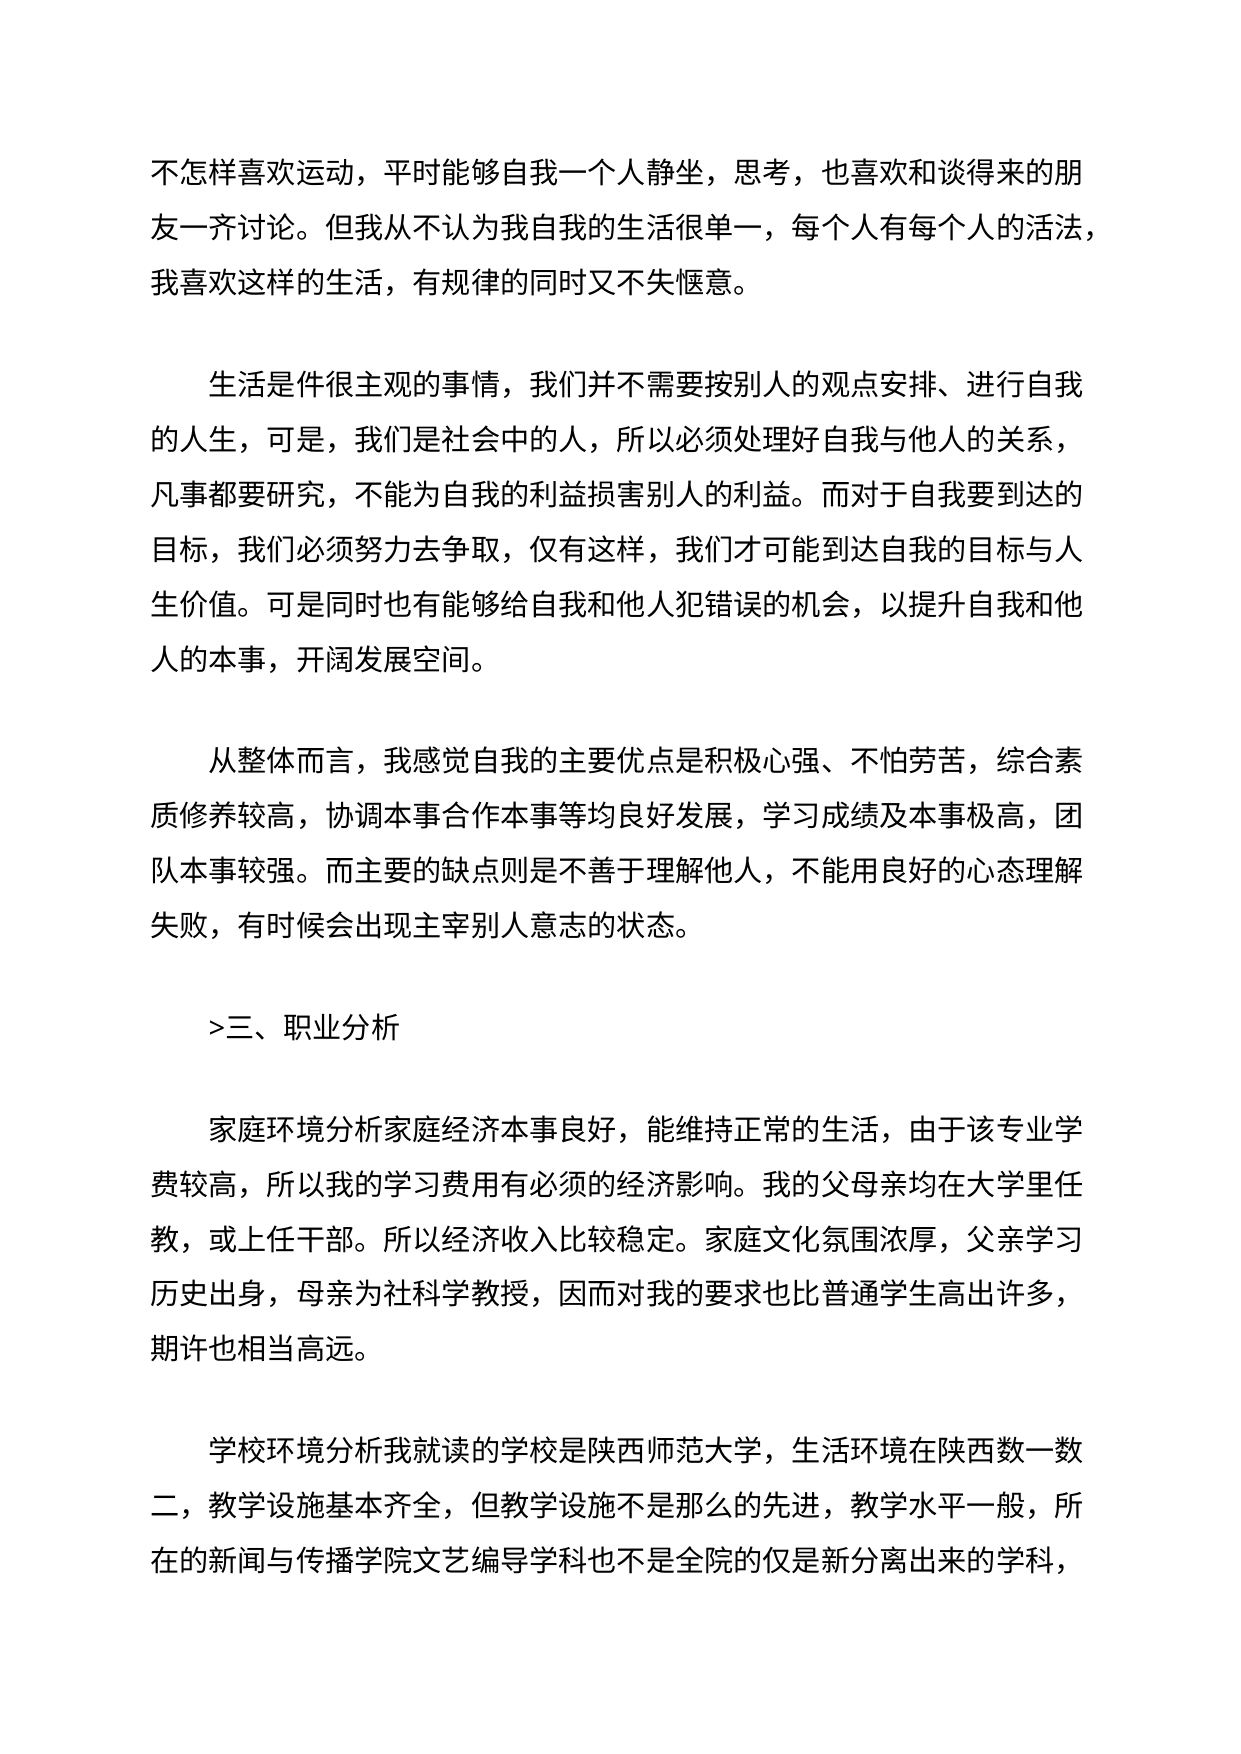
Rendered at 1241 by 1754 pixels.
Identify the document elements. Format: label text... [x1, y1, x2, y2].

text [150, 1428, 1090, 1580]
text >三、职业分析 [150, 1004, 1090, 1047]
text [150, 150, 1090, 302]
text 家庭环境分析家庭经济本事良好，能维持正常的生活，由于该专业学费较高，所以我的学习费用有必须的经济影响。我的父母亲均在大学里任教，或上任干部。所以经济收入比较稳定。家庭文化氛围浓厚，父亲学习历史出身，母亲为社科学教授，因而对我的要求也比普通学生高出许多，期许也相当高远。 [150, 1106, 1090, 1368]
text 生活是件很主观的事情，我们并不需要按别人的观点安排、进行自我的人生，可是，我们是社会中的人，所以必须处理好自我与他人的关系，凡事都要研究，不能为自我的利益损害别人的利益。而对于自我要到达的目标，我们必须努力去争取，仅有这样，我们才可能到达自我的目标与人生价值。可是同时也有能够给自我和他人犯错误的机会，以提升自我和他人的本事，开阔发展空间。 [150, 362, 1090, 678]
text 从整体而言，我感觉自我的主要优点是积极心强、不怕劳苦，综合素质修养较高，协调本事合作本事等均良好发展，学习成绩及本事极高，团队本事较强。而主要的缺点则是不善于理解他人，不能用良好的心态理解失败，有时候会出现主宰别人意志的状态。 [150, 738, 1090, 945]
